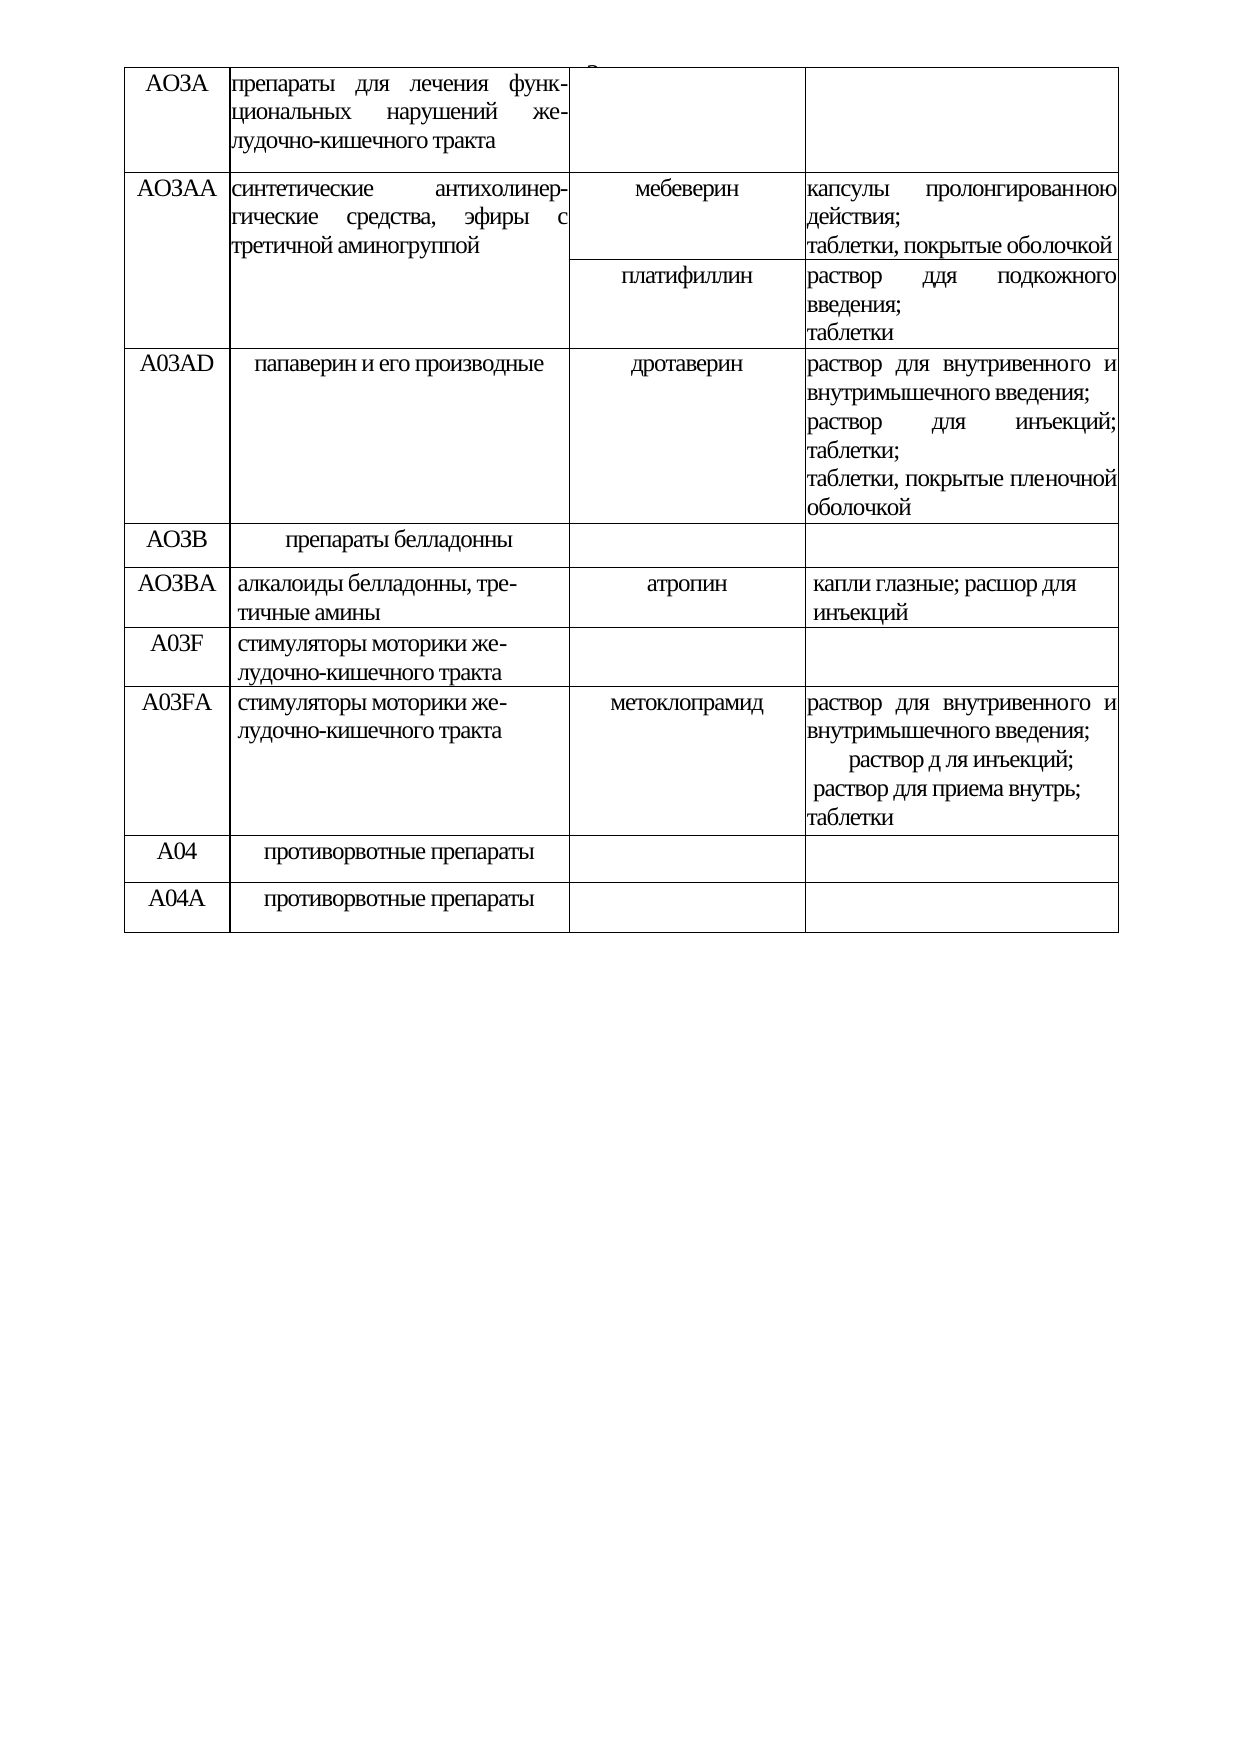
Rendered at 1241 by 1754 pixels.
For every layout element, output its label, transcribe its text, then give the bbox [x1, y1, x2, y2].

table_cell капсулы пролонгированною действия; таблетки, покрытые оболочкой [806, 173, 1118, 259]
table_cell [806, 836, 1118, 882]
table_cell раствор для внутривенного и внутримышечного введения; раствор для инъекций; таблетки; таблетки, покрытые пленочной оболочкой [806, 349, 1118, 523]
table_cell противорвотные препараты [231, 836, 569, 882]
table_cell [570, 883, 805, 932]
table_cell [806, 524, 1118, 567]
table_cell [806, 628, 1118, 686]
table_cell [231, 68, 569, 172]
table_cell A03AD [125, 349, 229, 523]
table_cell [570, 836, 805, 882]
table_cell раствор ддя подкожного введения; таблетки [806, 260, 1118, 347]
table_cell папаверин и его производные [231, 349, 569, 523]
table_cell АОЗАА [125, 173, 229, 347]
table_cell [806, 68, 1118, 172]
table_cell стимуляторы моторики желудочно-кишечного тракта [231, 628, 569, 686]
table_cell препараты белладонны [231, 524, 569, 567]
table_cell АОЗВА [125, 568, 229, 627]
table_cell раствор для внутривенного и внутримышечного введения; раствор д ля инъекций; раствор для приема внутрь; таблетки [806, 687, 1118, 835]
table_cell атропин [570, 568, 805, 627]
table_cell синтетические антихолинер- гические средства, эфиры с третичной аминогруппой [231, 173, 569, 347]
table_cell стимуляторы моторики желудочно-кишечного тракта [231, 687, 569, 835]
table_cell платифиллин [570, 260, 805, 347]
table_cell мебеверин [570, 173, 805, 259]
table_cell А04 [125, 836, 229, 882]
table_cell A03FA [125, 687, 229, 835]
table_cell А04А [125, 883, 229, 932]
table_cell метоклопрамид [570, 687, 805, 835]
table_cell противорвотные препараты [231, 883, 569, 932]
table_cell алкалоиды белладонны, третичные амины [231, 568, 569, 627]
table_cell [570, 628, 805, 686]
table_cell A03F [125, 628, 229, 686]
table_cell [570, 524, 805, 567]
table_cell капли глазные; расшор для инъекций [806, 568, 1118, 627]
table_cell дротаверин [570, 349, 805, 523]
table_cell [570, 68, 805, 172]
table_cell АОЗВ [125, 524, 229, 567]
table_cell АОЗА [125, 68, 229, 172]
table_cell [806, 883, 1118, 932]
